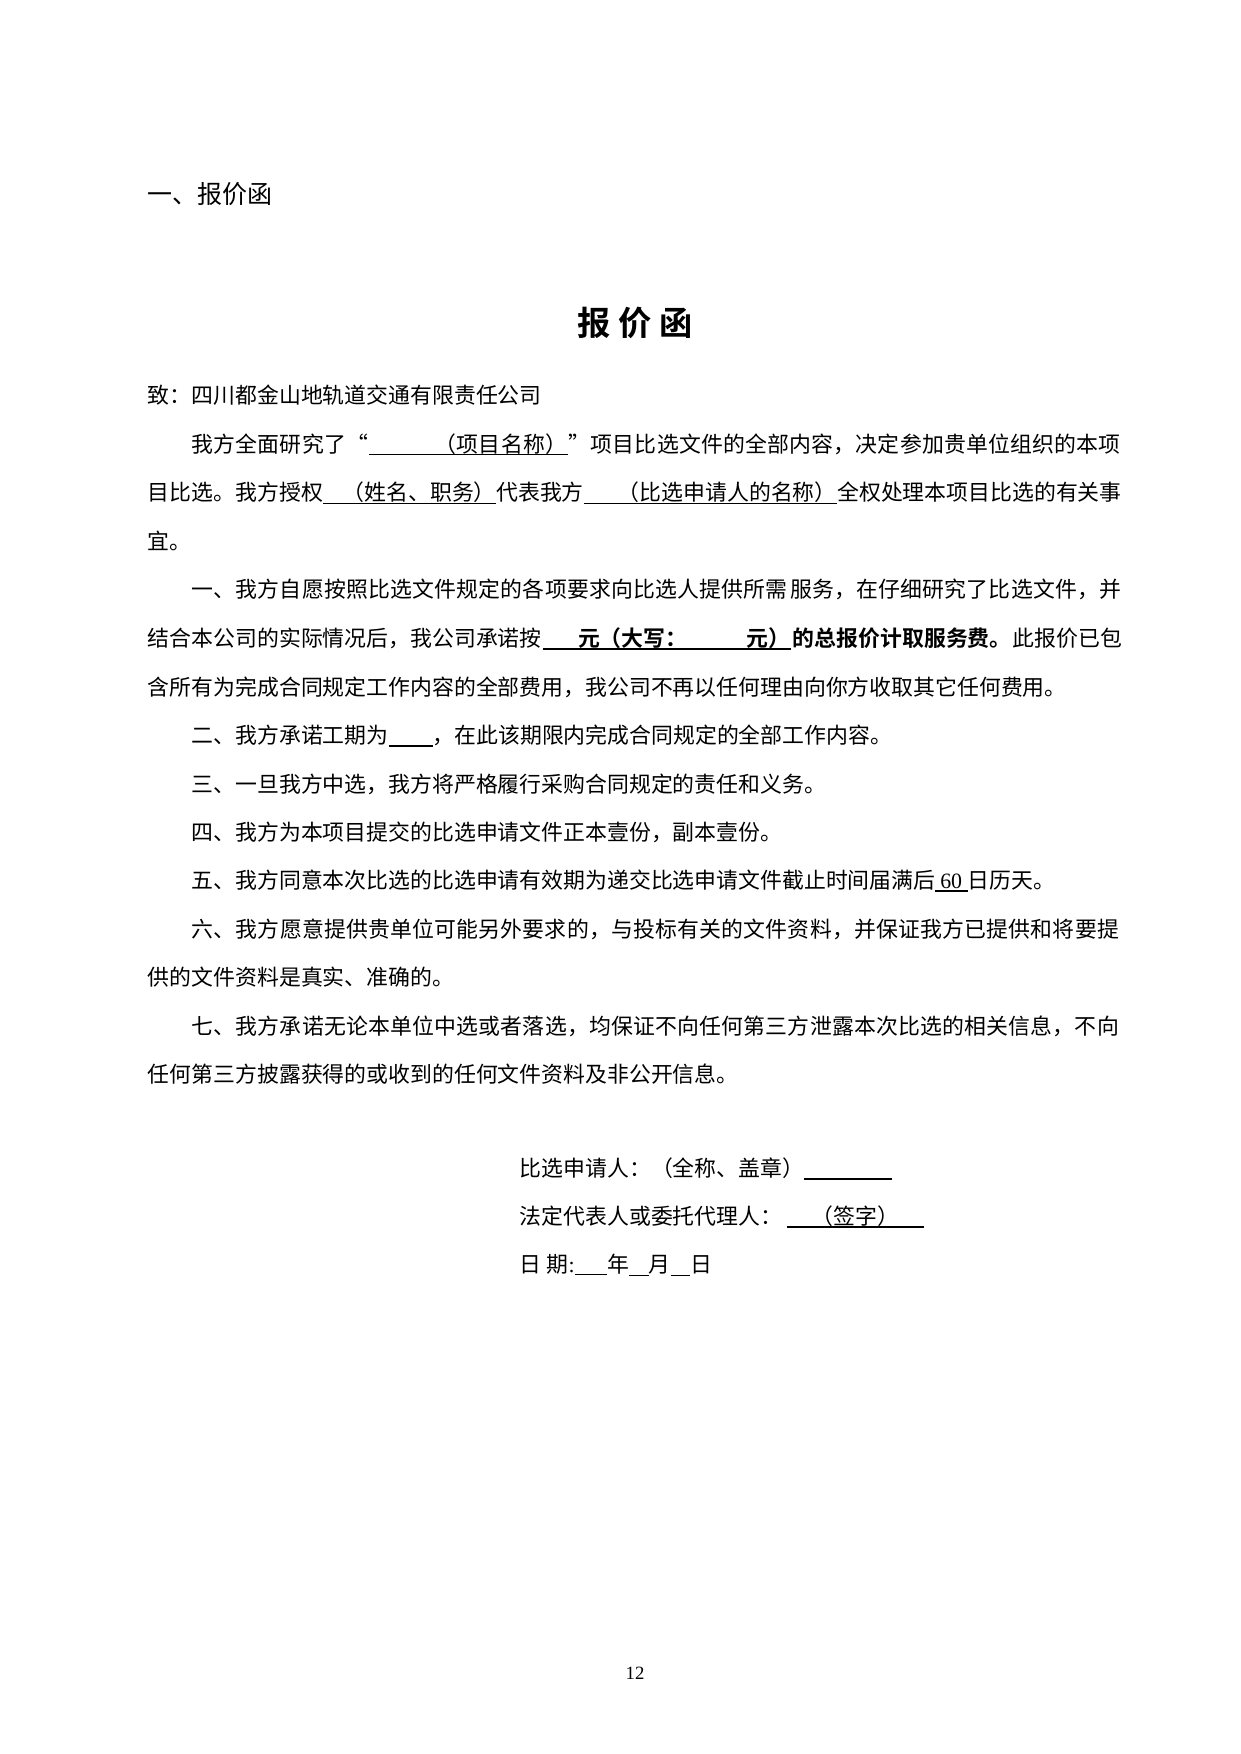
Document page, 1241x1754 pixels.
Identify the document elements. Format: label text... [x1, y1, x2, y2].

text 六、我方愿意提供贵单位可能另外要求的，与投标有关的文件资料，并保证我方已提供和将要提供的文件资料是真实、准确的。 [148, 911, 1122, 992]
text 一、我方自愿按照比选文件规定的各项要求向比选人提供所需服务，在仔细研究了比选文件，并结合本公司的实际情况后，我公司承诺按 元（大写： 元）的总报价计取服务费。此报价已包含所有为完成合同规定工作内容的全部费用，我公司不再以任何理由向你方收取其它任何费用。 [148, 572, 1122, 702]
text 七、我方承诺无论本单位中选或者落选，均保证不向任何第三方泄露本次比选的相关信息，不向任何第三方披露获得的或收到的任何文件资料及非公开信息。 [148, 1008, 1122, 1089]
text 比选申请人：（全称、盖章） [148, 1150, 1122, 1183]
text 五、我方同意本次比选的比选申请有效期为递交比选申请文件截止时间届满后 60 日历天。 [148, 863, 1122, 895]
text 四、我方为本项目提交的比选申请文件正本壹份，副本壹份。 [148, 814, 1122, 847]
text 二、我方承诺工期为 ，在此该期限内完成合同规定的全部工作内容。 [148, 718, 1122, 750]
text 三、一旦我方中选，我方将严格履行采购合同规定的责任和义务。 [148, 766, 1122, 799]
text 我方全面研究了“ （项目名称）”项目比选文件的全部内容，决定参加贵单位组织的本项目比选。我方授权 （姓名、职务）代表我方 （比选申请人的名称）全权处理本项目比选的有关事宜。 [148, 426, 1122, 556]
text 报 价 函 [148, 289, 1122, 354]
text 日 期: 年 月 日 [148, 1247, 1122, 1279]
text 法定代表人或委托代理人： （签字） [148, 1199, 1122, 1231]
text 一、报价函 [148, 161, 1122, 226]
text 致：四川都金山地轨道交通有限责任公司 [148, 378, 1122, 410]
